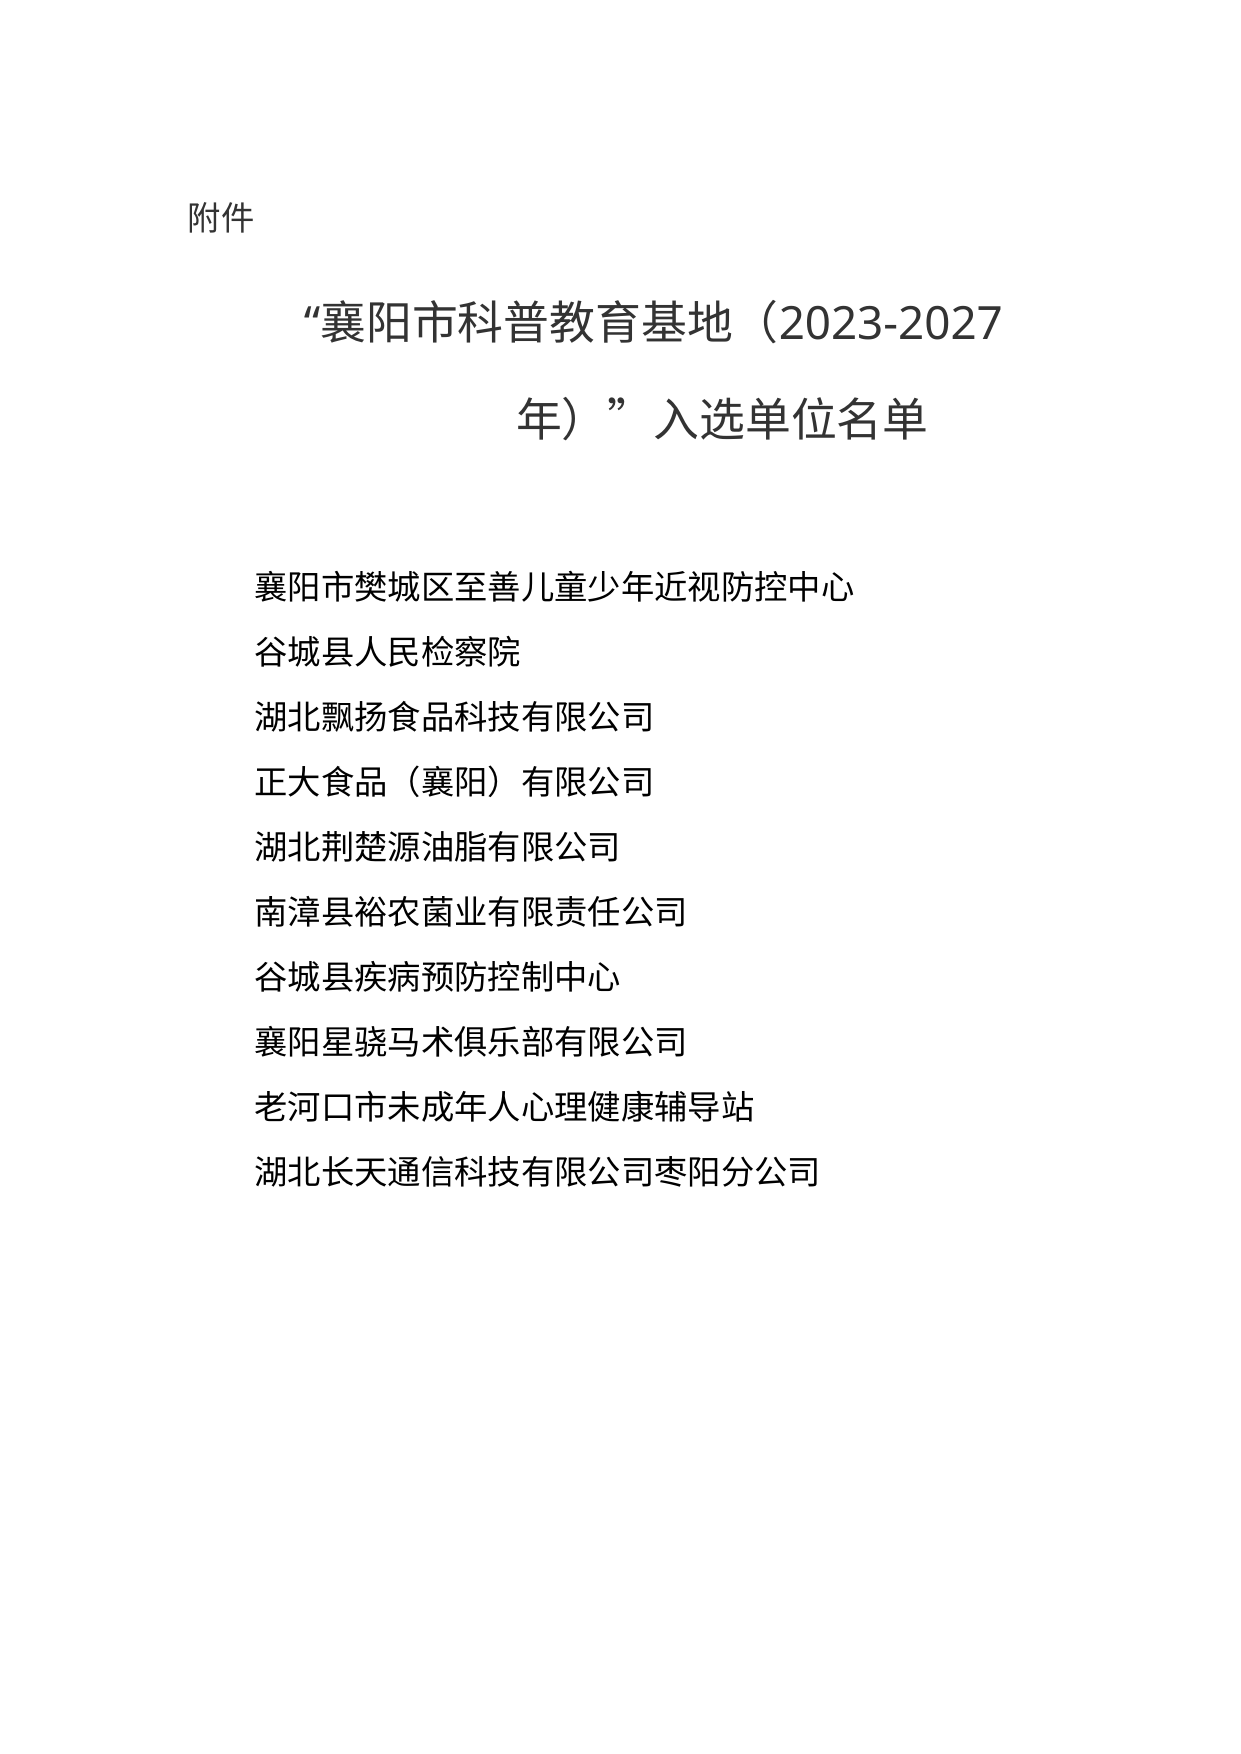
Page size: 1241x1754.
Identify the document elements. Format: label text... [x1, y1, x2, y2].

text 附件 [187, 184, 1053, 249]
text 老河口市未成年人心理健康辅导站 [187, 1073, 1053, 1138]
text 谷城县人民检察院 [187, 618, 1053, 683]
text “襄阳市科普教育基地（2023-2027年）”入选单位名单 [254, 271, 1053, 466]
text 谷城县疾病预防控制中心 [187, 943, 1053, 1008]
text 湖北飘扬食品科技有限公司 [187, 683, 1053, 748]
text 南漳县裕农菌业有限责任公司 [187, 878, 1053, 943]
text 湖北长天通信科技有限公司枣阳分公司 [187, 1138, 1053, 1203]
text 正大食品（襄阳）有限公司 [187, 748, 1053, 813]
text 湖北荆楚源油脂有限公司 [187, 813, 1053, 878]
text 襄阳星骁马术俱乐部有限公司 [187, 1008, 1053, 1073]
text 襄阳市樊城区至善儿童少年近视防控中心 [187, 553, 1053, 618]
